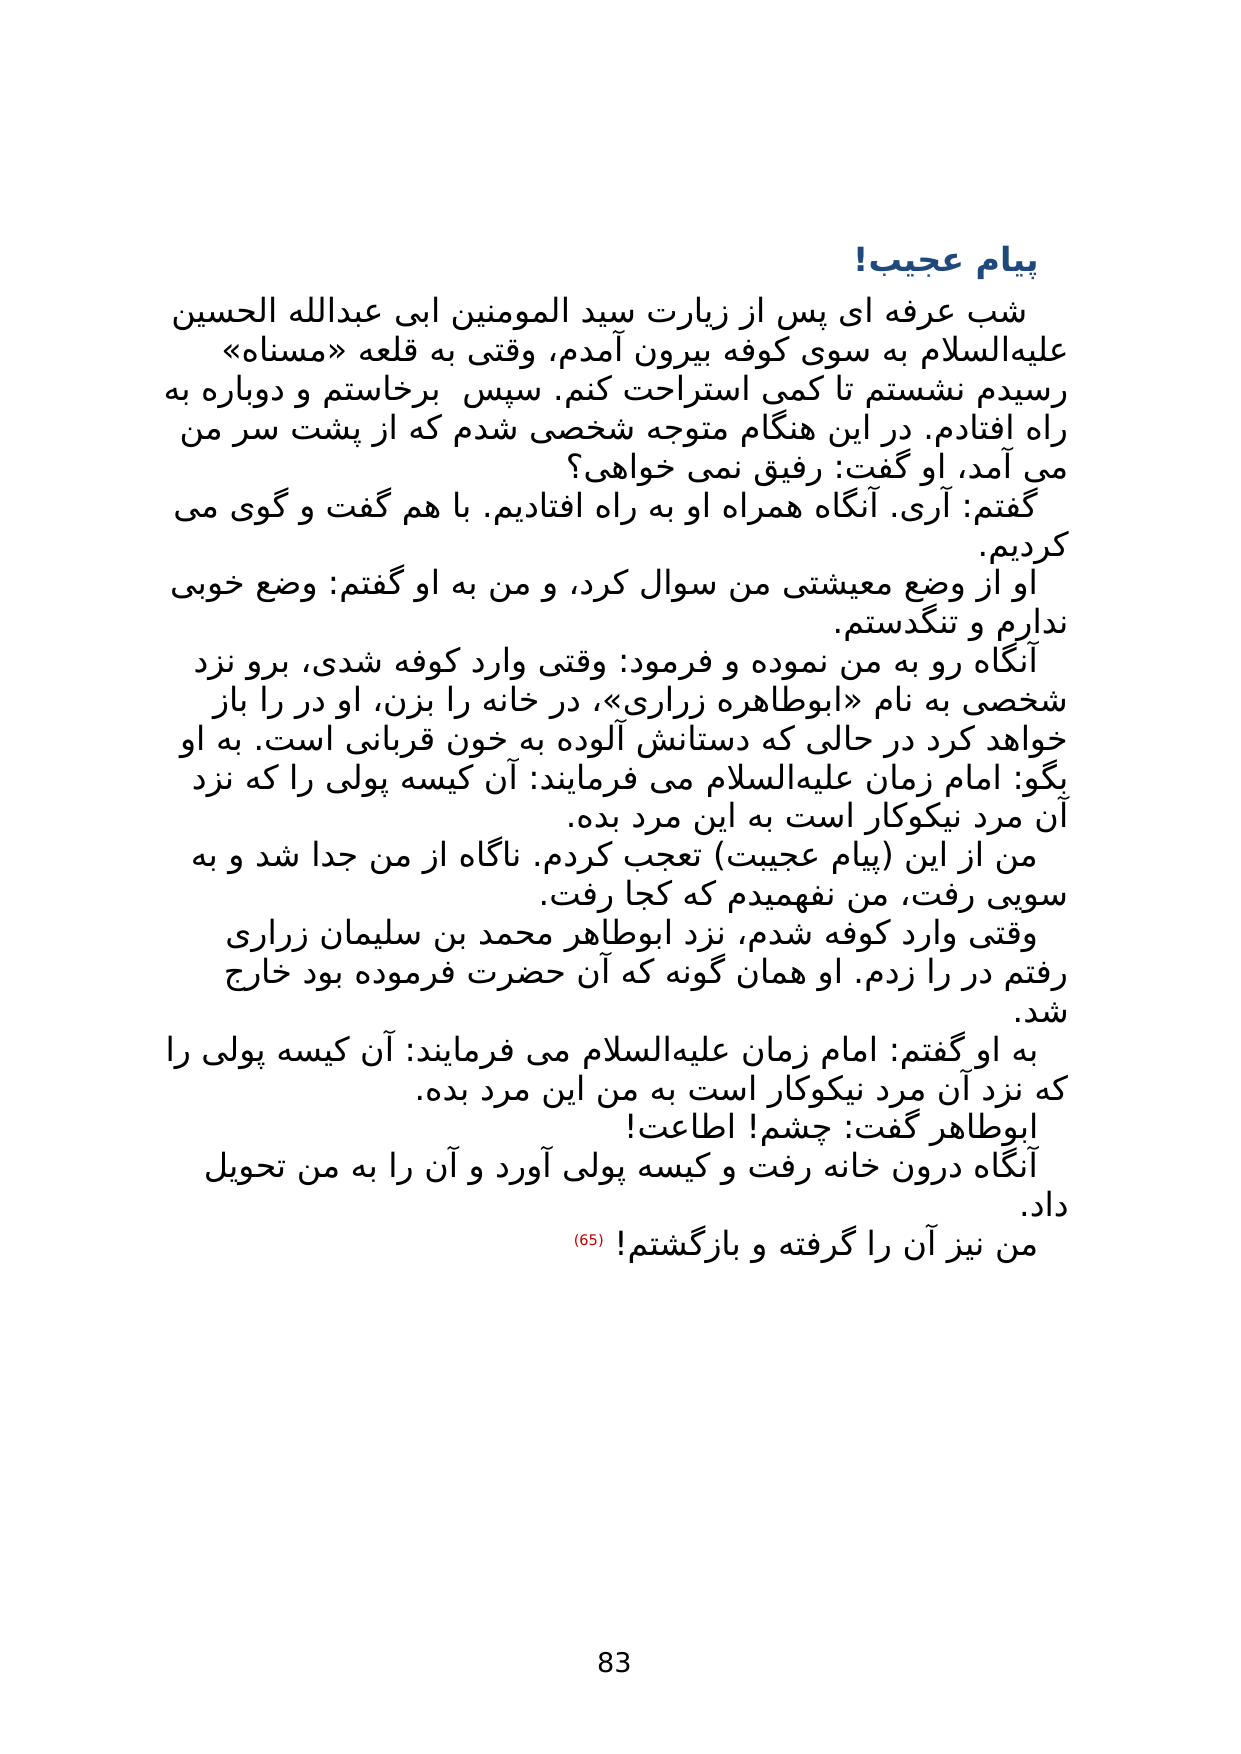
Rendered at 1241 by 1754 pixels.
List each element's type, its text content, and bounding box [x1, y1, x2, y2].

text گفتم: آرى. آنگاه همراه او به راه افتاديم. با هم گفت و گوى مى كرديم. [159, 486, 1069, 564]
text من نيز آن را گرفته و بازگشتم! (65) [159, 1224, 1069, 1263]
text آنگاه درون خانه رفت و كيسه پولى آورد و آن را به من تحويل داد. [159, 1147, 1069, 1224]
text ابوطاهر گفت: چشم! اطاعت! [159, 1108, 1069, 1147]
text به او گفتم: امام زمان عليه‌السلام مى فرمايند: آن كيسه پولى را كه نزد آن مرد نيكوكار است به من اين مرد بده. [159, 1030, 1069, 1108]
text وقتى وارد كوفه شدم، نزد ابوطاهر محمد بن سليمان زرارى رفتم در را زدم. او همان گونه كه آن حضرت فرموده بود خارج شد. [159, 913, 1069, 1030]
subtitle پيام عجيب! [159, 241, 1069, 279]
text شب عرفه اى پس از زيارت سيد المومنين ابى عبدالله الحسين عليه‌السلام به سوى كوفه بيرون آمدم، وقتى به قلعه «مسناه» رسيدم نشستم تا كمى استراحت كنم. سپس ‍ برخاستم و دوباره به راه افتادم. در اين هنگام متوجه شخصى شدم كه از پشت سر من مى آمد، او گفت: رفيق نمى خواهى؟ [159, 292, 1069, 486]
text من از اين (پيام عجيبت) تعجب كردم. ناگاه از من جدا شد و به سويى رفت، من نفهميدم كه كجا رفت. [159, 836, 1069, 913]
text آنگاه رو به من نموده و فرمود: وقتى وارد كوفه شدى، برو نزد شخصى به نام «ابوطاهره زرارى»، در خانه را بزن، او در را باز خواهد كرد در حالى كه دستانش آلوده به خون قربانى است. به او بگو: امام زمان عليه‌السلام مى فرمايند: آن كيسه پولى را كه نزد آن مرد نيكوكار است به اين مرد بده. [159, 642, 1069, 836]
text او از وضع معيشتى من سوال كرد، و من به او گفتم: وضع خوبى ندارم و تنگدستم. [159, 564, 1069, 642]
